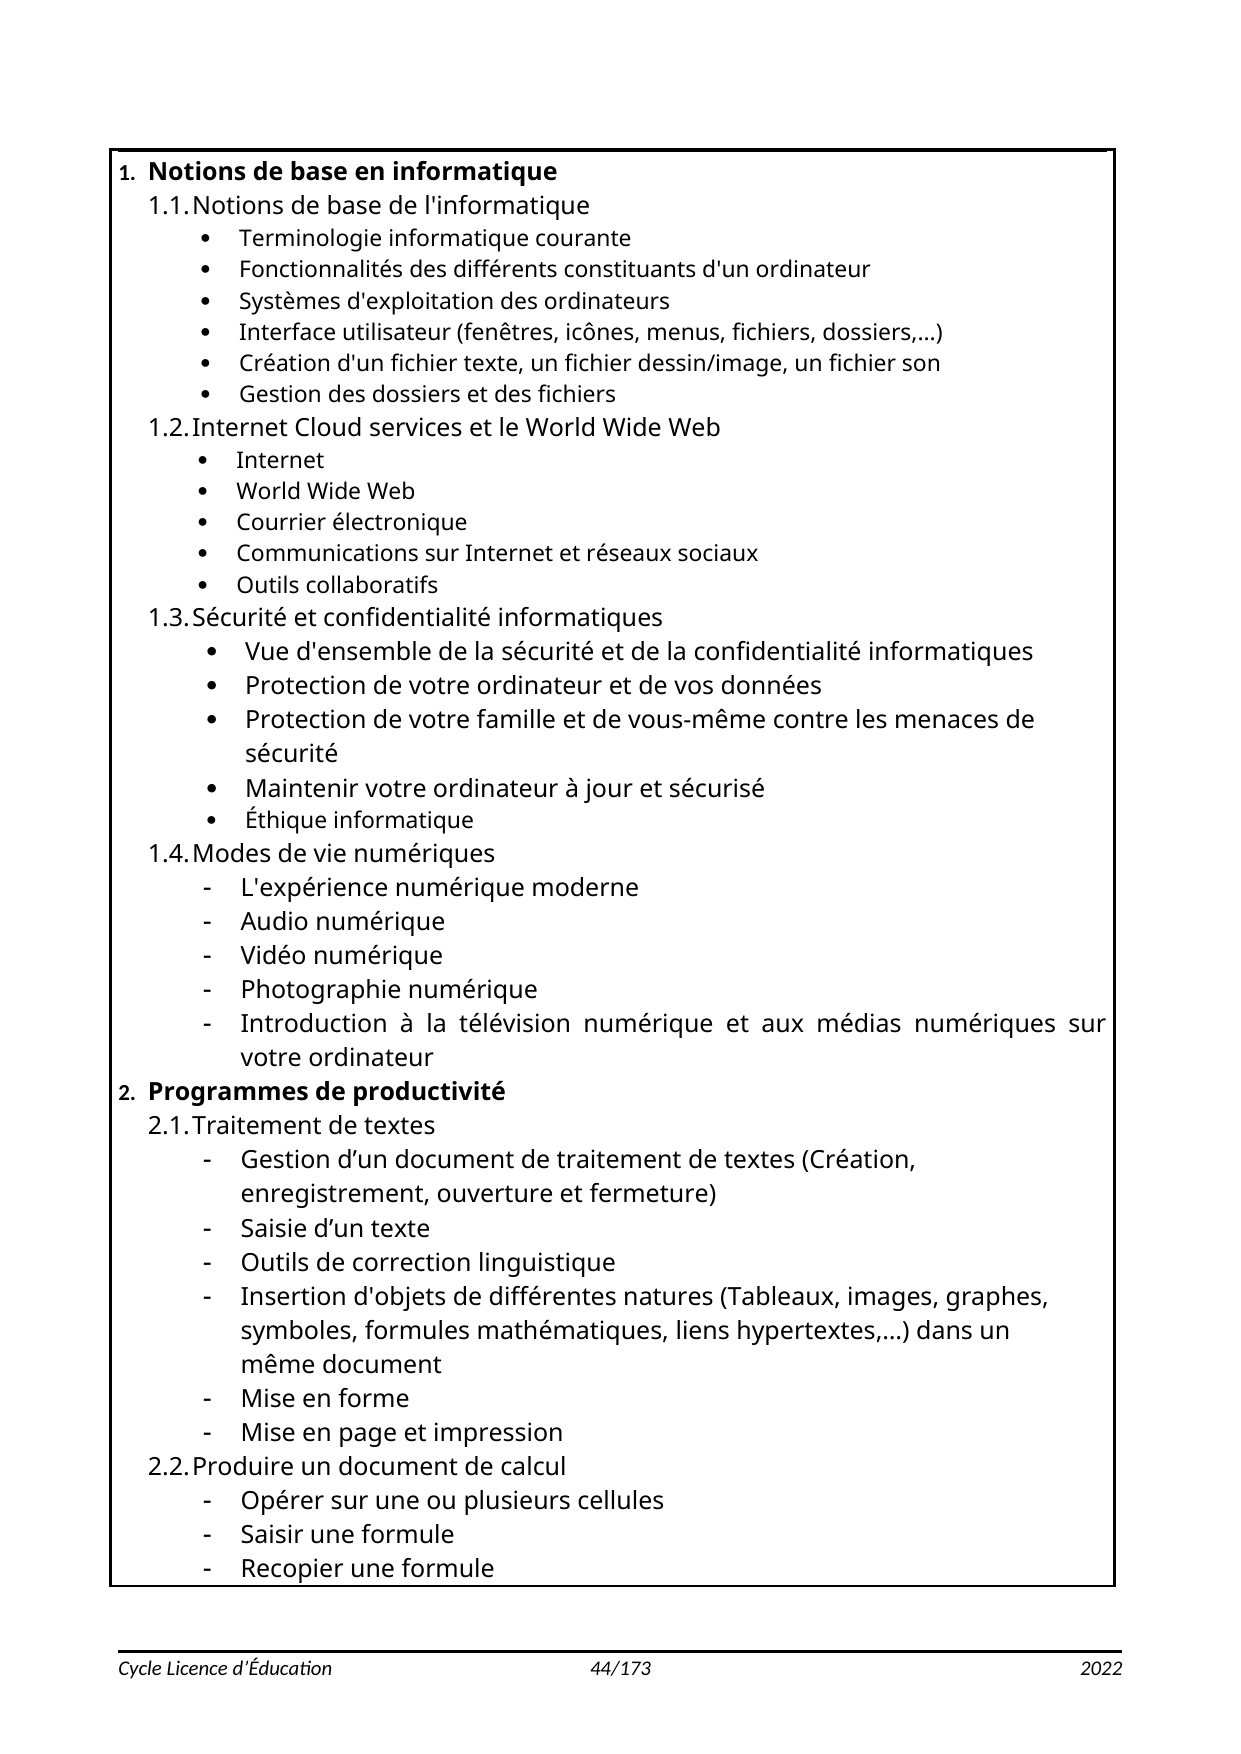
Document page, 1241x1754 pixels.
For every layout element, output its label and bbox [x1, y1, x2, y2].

table_header [112, 151, 1113, 1585]
